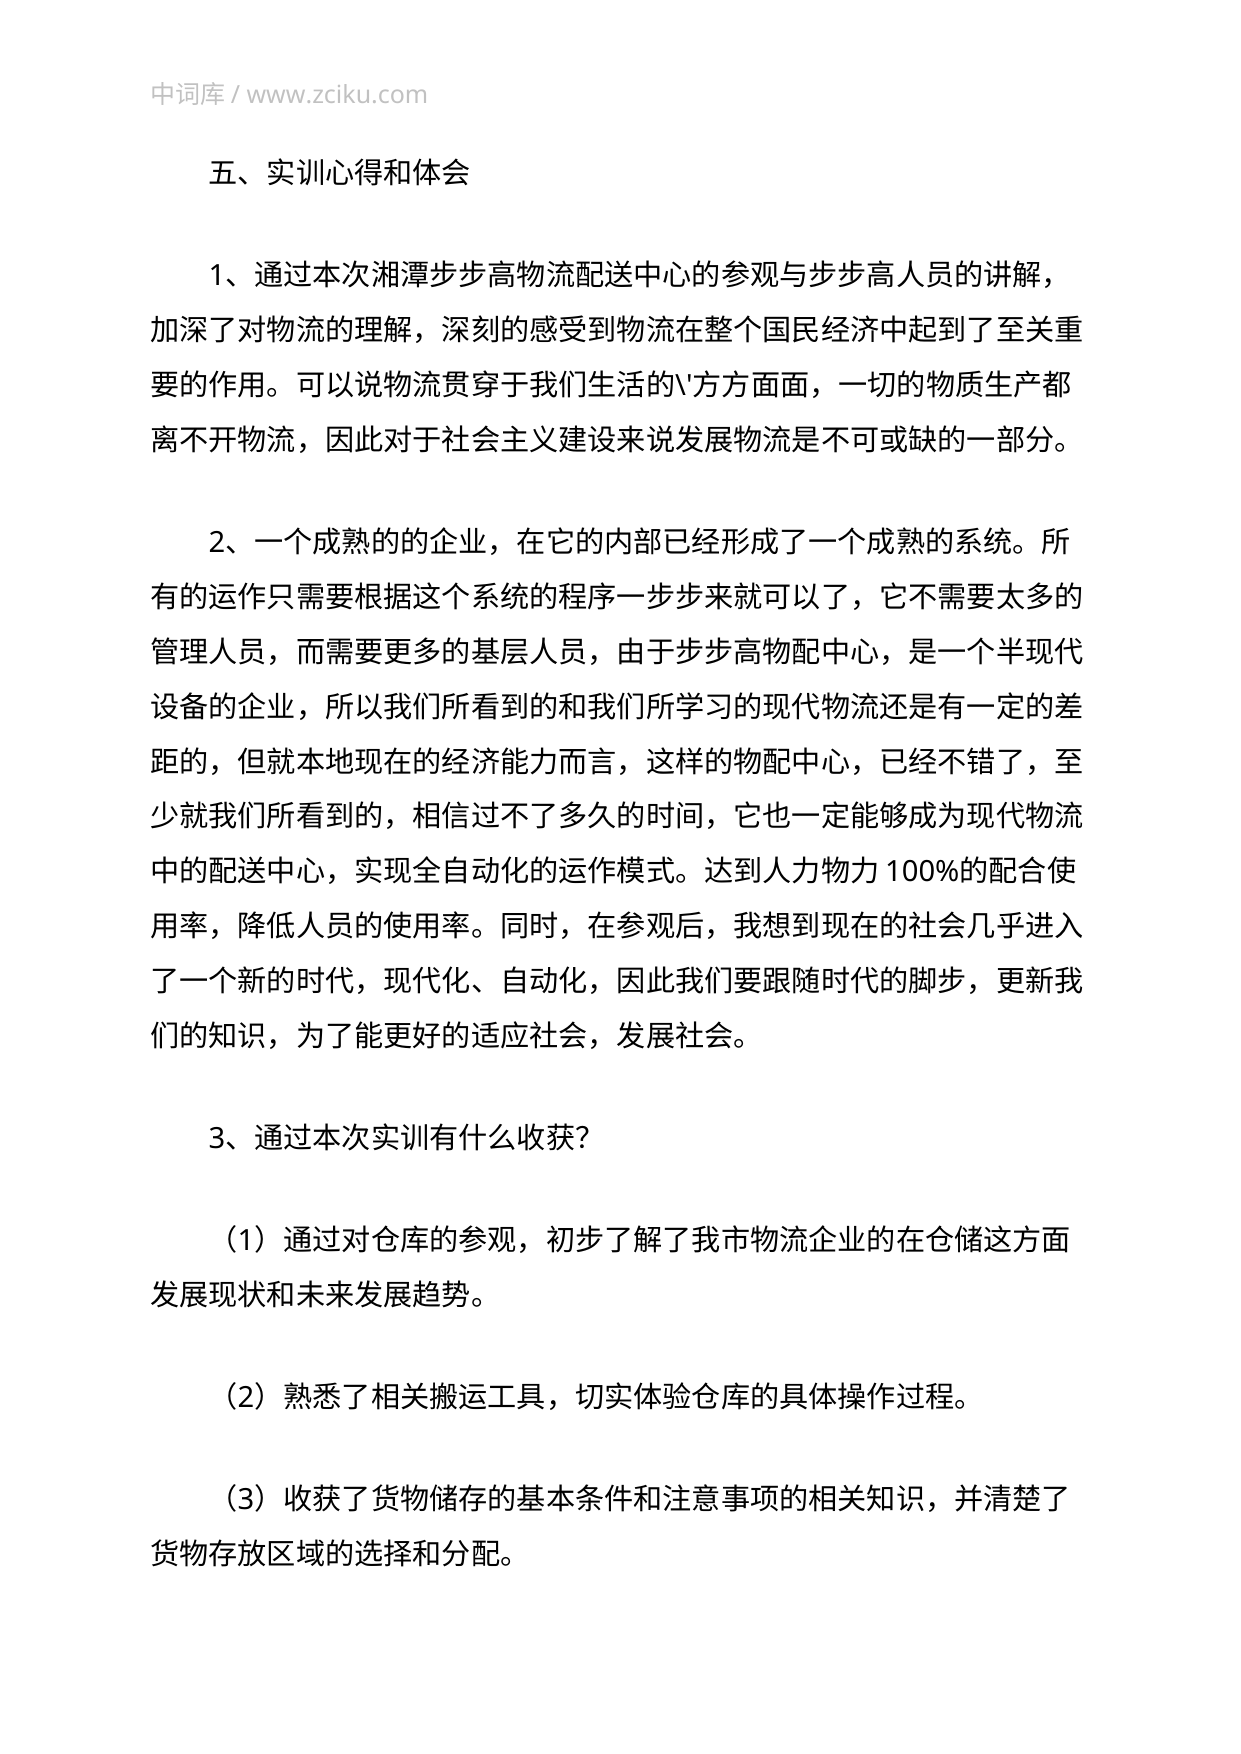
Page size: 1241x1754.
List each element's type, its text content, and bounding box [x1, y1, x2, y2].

text （1）通过对仓库的参观，初步了解了我市物流企业的在仓储这方面发展现状和未来发展趋势。 [150, 1216, 1090, 1314]
text 3、通过本次实训有什么收获？ [150, 1114, 1090, 1157]
text 2、一个成熟的的企业，在它的内部已经形成了一个成熟的系统。所有的运作只需要根据这个系统的程序一步步来就可以了，它不需要太多的管理人员，而需要更多的基层人员，由于步步高物配中心，是一个半现代设备的企业，所以我们所看到的和我们所学习的现代物流还是有一定的差距的，但就本地现在的经济能力而言，这样的物配中心，已经不错了，至少就我们所看到的，相信过不了多久的时间，它也一定能够成为现代物流中的配送中心，实现全自动化的运作模式。达到人力物力100%的配合使用率，降低人员的使用率。同时，在参观后，我想到现在的社会几乎进入了一个新的时代，现代化、自动化，因此我们要跟随时代的脚步，更新我们的知识，为了能更好的适应社会，发展社会。 [150, 518, 1090, 1055]
text （2）熟悉了相关搬运工具，切实体验仓库的具体操作过程。 [150, 1373, 1090, 1416]
text 五、实训心得和体会 [150, 150, 1090, 192]
text （3）收获了货物储存的基本条件和注意事项的相关知识，并清楚了货物存放区域的选择和分配。 [150, 1475, 1090, 1572]
text 1、通过本次湘潭步步高物流配送中心的参观与步步高人员的讲解，加深了对物流的理解，深刻的感受到物流在整个国民经济中起到了至关重要的作用。可以说物流贯穿于我们生活的\'方方面面，一切的物质生产都离不开物流，因此对于社会主义建设来说发展物流是不可或缺的一部分。 [150, 252, 1090, 459]
